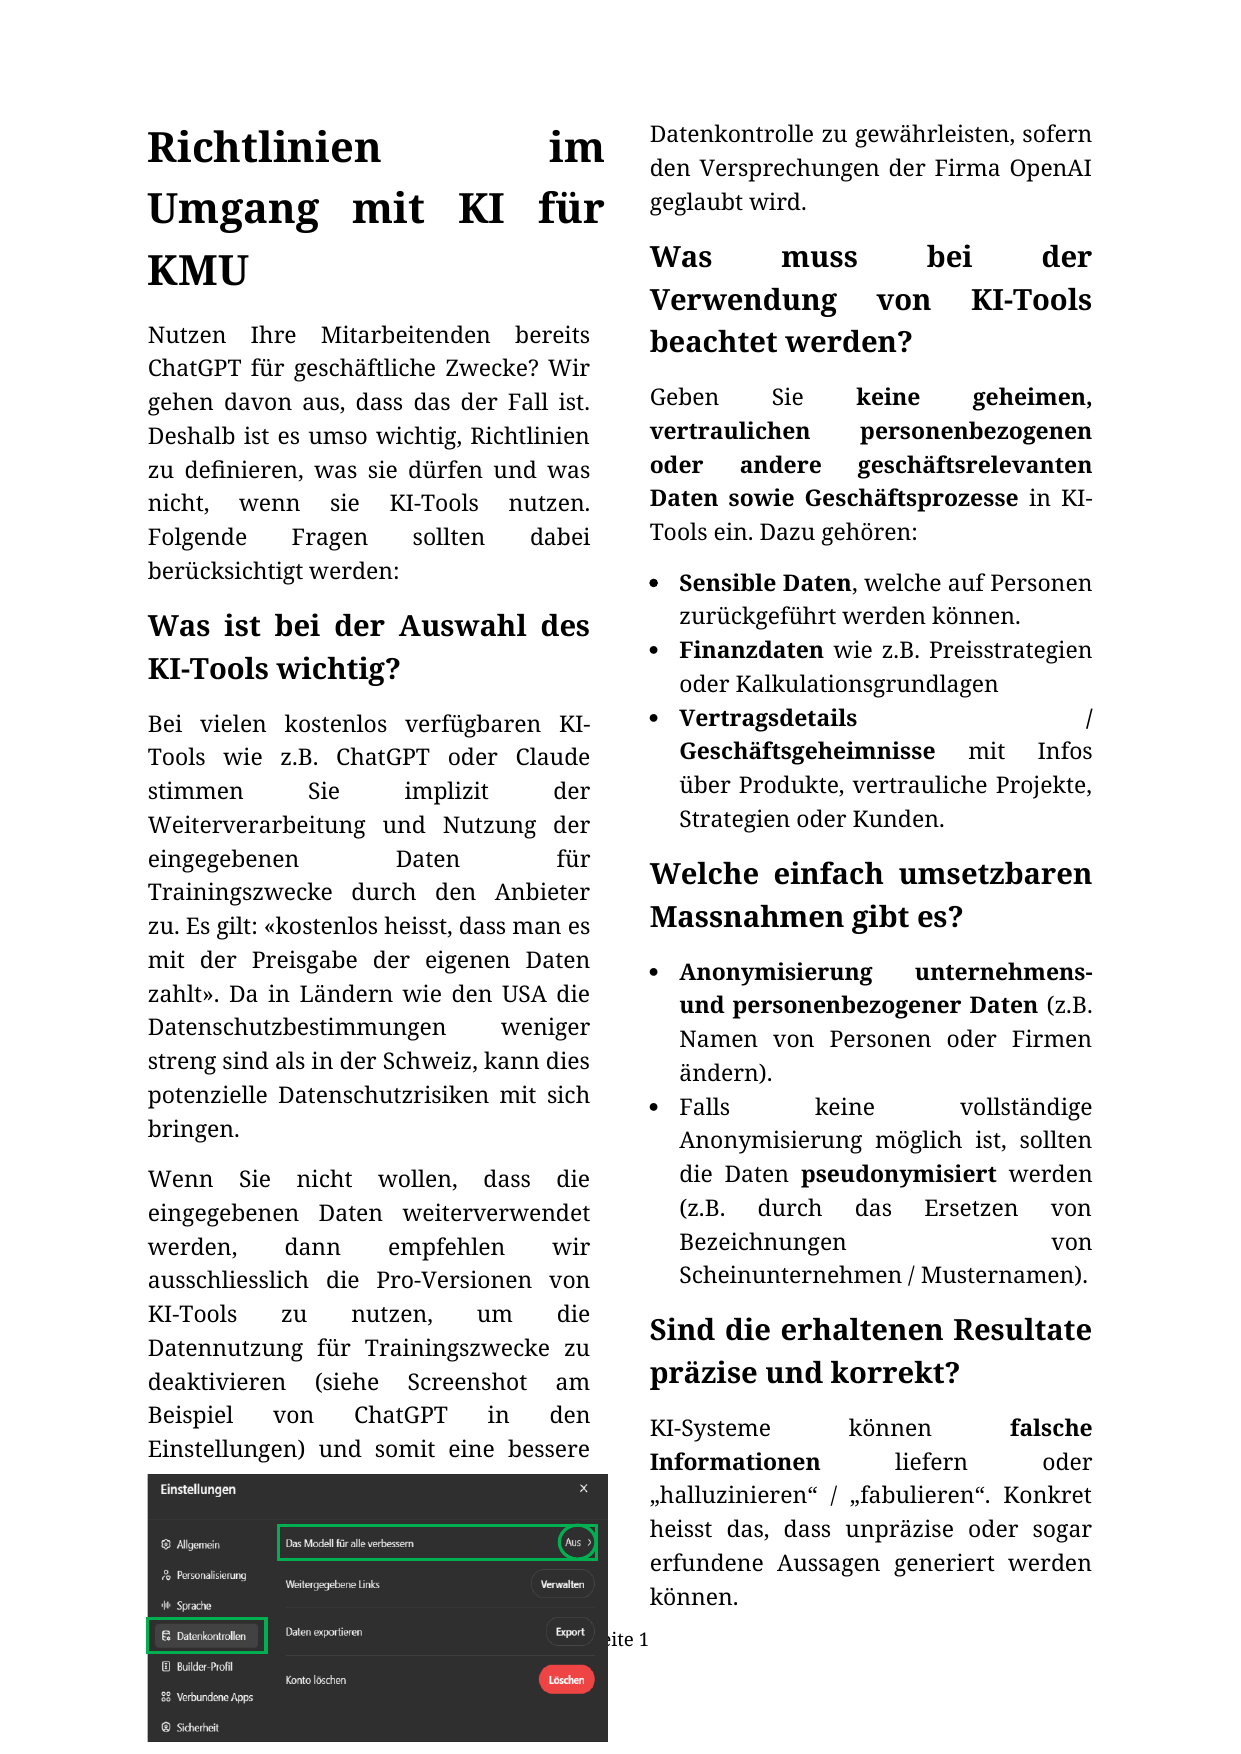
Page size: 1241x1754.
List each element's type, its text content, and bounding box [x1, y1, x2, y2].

picture [149, 1620, 264, 1651]
list Vertragsdetails / Geschäftsgeheimnisse mit Infos über Produkte, vertrauliche Projekte, Strategien oder Kunden. [649, 702, 1093, 834]
text Was muss bei der Verwendung von KI-Tools beachtet werden? [649, 236, 1093, 361]
text Wenn Sie nicht wollen, dass die eingegebenen Daten weiterverwendet werden, dann empfehlen wir ausschliesslich die Pro-Versionen von KI-Tools zu nutzen, um die Datennutzung für Trainingszwecke zu deaktivieren (siehe Screenshot am Beispiel von ChatGPT in den Einstellungen) und somit eine bessere Datenkontrolle zu gewährleisten, sofern den Versprechungen der Firma OpenAI geglaubt wird. [649, 118, 1093, 217]
text KI-Systeme können falsche Informationen liefern oder „halluzinieren“ / „fabulieren“. Konkret heisst das, dass unpräzise oder sogar erfundene Aussagen generiert werden können. [649, 1412, 1093, 1612]
text Richtlinien im Umgang mit KI für KMU [148, 118, 605, 297]
text Welche einfach umsetzbaren Massnahmen gibt es? [649, 853, 1093, 936]
text Geben Sie keine geheimen, vertraulichen personenbezogenen oder andere geschäftsrelevanten Daten sowie Geschäftsprozesse in KI-Tools ein. Dazu gehören: [649, 381, 1093, 547]
list Anonymisierung unternehmens- und personenbezogener Daten (z.B. Namen von Personen oder Firmen ändern). [649, 956, 1093, 1088]
list Finanzdaten wie z.B. Preisstrategien oder Kalkulationsgrundlagen [649, 634, 1093, 699]
text Bei vielen kostenlos verfügbaren KI-Tools wie z.B. ChatGPT oder Claude stimmen Sie implizit der Weiterverarbeitung und Nutzung der eingegebenen Daten für Trainingszwecke durch den Anbieter zu. Es gilt: «kostenlos heisst, dass man es mit der Preisgabe der eigenen Daten zahlt». Da in Ländern wie den USA die Datenschutzbestimmungen weniger streng sind als in der Schweiz, kann dies potenzielle Datenschutzrisiken mit sich bringen. [148, 707, 591, 1144]
text Was ist bei der Auswahl des KI-Tools wichtig? [148, 605, 591, 688]
list Falls keine vollständige Anonymisierung möglich ist, sollten die Daten pseudonymisiert werden (z.B. durch das Ersetzen von Bezeichnungen von Scheinunternehmen / Musternamen). [649, 1091, 1093, 1291]
text Wenn Sie nicht wollen, dass die eingegebenen Daten weiterverwendet werden, dann empfehlen wir ausschliesslich die Pro-Versionen von KI-Tools zu nutzen, um die Datennutzung für Trainingszwecke zu deaktivieren (siehe Screenshot am Beispiel von ChatGPT in den Einstellungen) und somit eine bessere Datenkontrolle zu gewährleisten, sofern den Versprechungen der Firma OpenAI geglaubt wird. [148, 1163, 591, 1464]
text Nutzen Ihre Mitarbeitenden bereits ChatGPT für geschäftliche Zwecke? Wir gehen davon aus, dass das der Fall ist. Deshalb ist es umso wichtig, Richtlinien zu definieren, was sie dürfen und was nicht, wenn sie KI-Tools nutzen. Folgende Fragen sollten dabei berücksichtigt werden: [148, 318, 591, 586]
list Sensible Daten, welche auf Personen zurückgeführt werden können. [649, 567, 1093, 632]
text Sind die erhaltenen Resultate präzise und korrekt? [649, 1310, 1093, 1392]
picture [147, 1474, 608, 1742]
